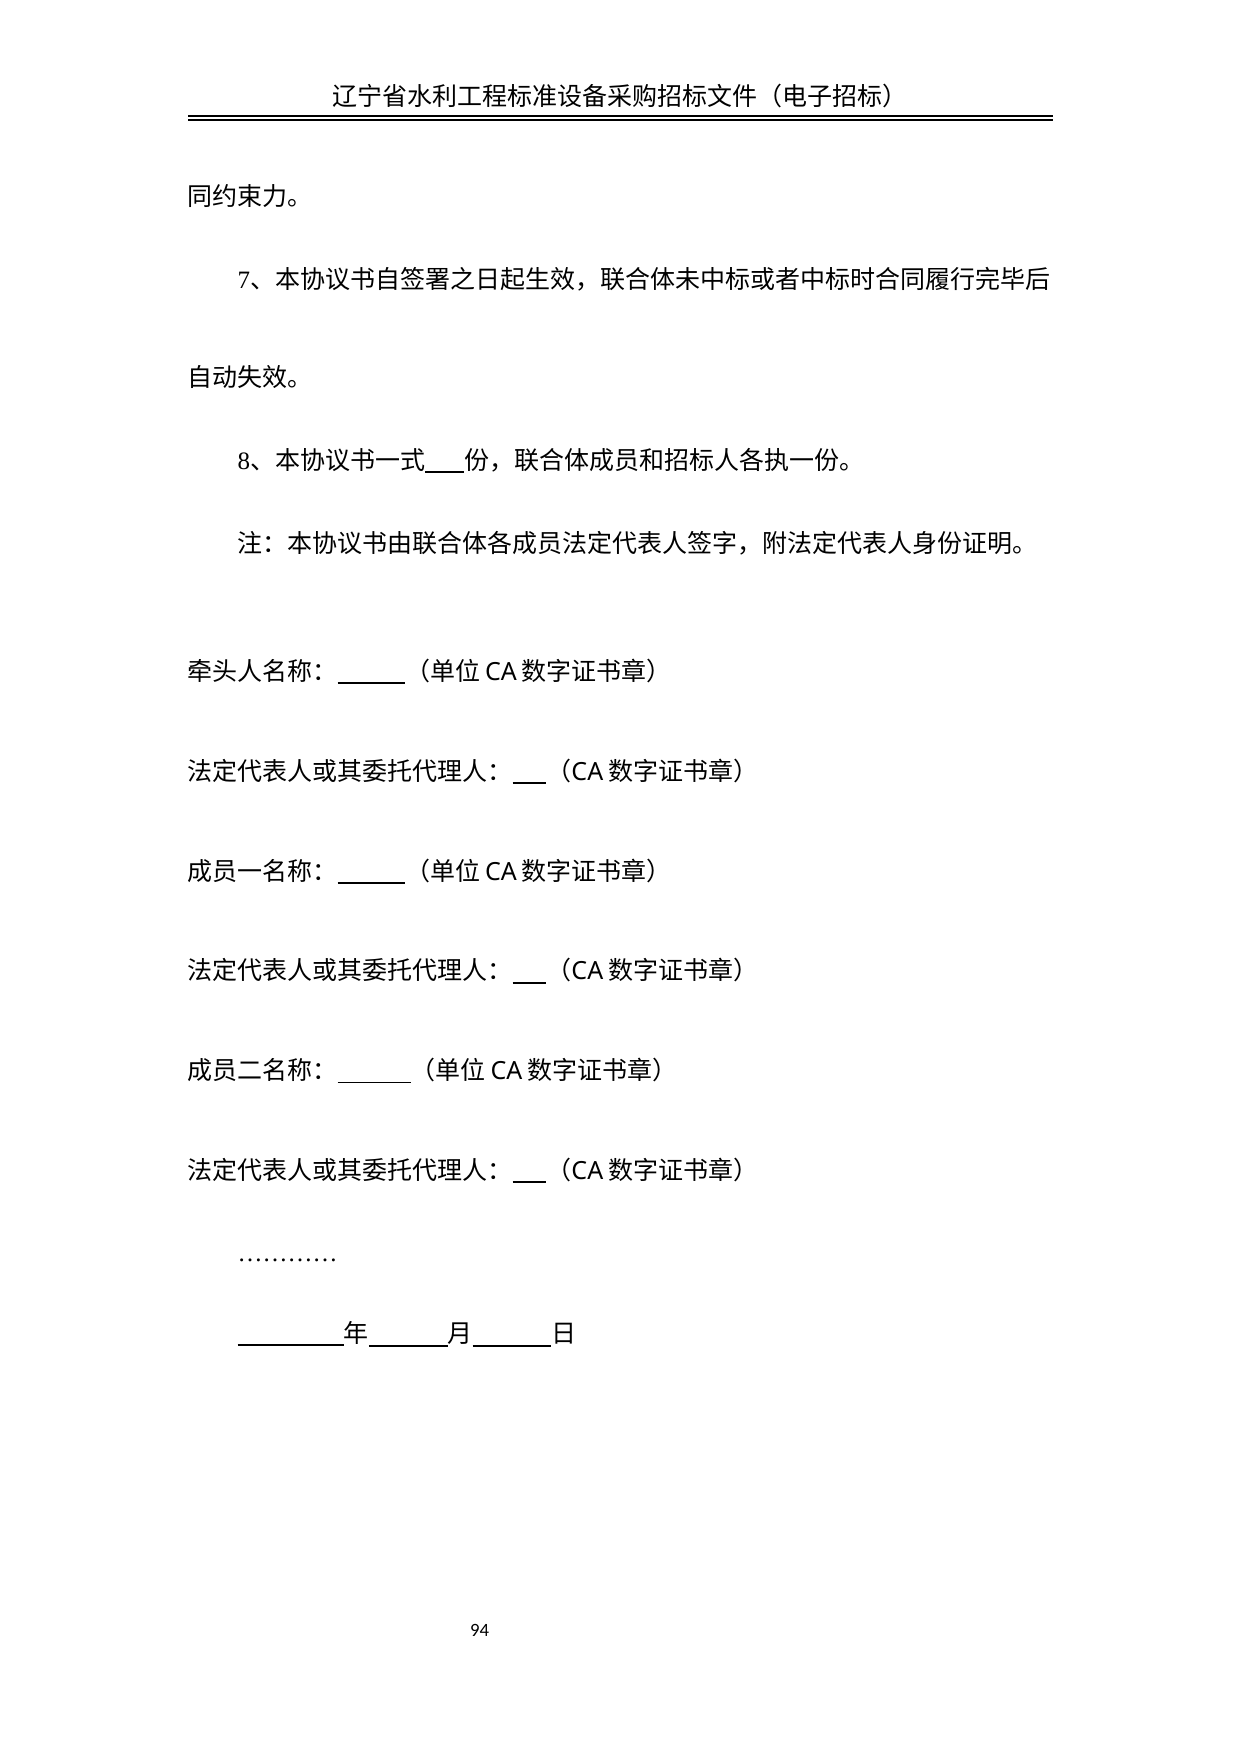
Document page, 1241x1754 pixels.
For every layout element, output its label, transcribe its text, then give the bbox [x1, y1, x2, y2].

text 7、本协议书自签署之日起生效，联合体未中标或者中标时合同履行完毕后自动失效。 [187, 245, 1053, 408]
text 8、本协议书一式 份，联合体成员和招标人各执一份。 [187, 426, 1053, 491]
text 年 月 日 [187, 1299, 1053, 1364]
text ………… [187, 1236, 1053, 1268]
text 成员一名称： （单位CA数字证书章） [187, 837, 1053, 902]
text 法定代表人或其委托代理人： （CA数字证书章） [187, 1136, 1053, 1201]
text 法定代表人或其委托代理人： （CA数字证书章） [187, 737, 1053, 802]
text 法定代表人或其委托代理人： （CA数字证书章） [187, 936, 1053, 1001]
text 注：本协议书由联合体各成员法定代表人签字，附法定代表人身份证明。 [187, 509, 1053, 574]
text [187, 162, 1053, 227]
text 成员二名称： （单位CA数字证书章） [187, 1036, 1053, 1101]
text 牵头人名称： （单位CA数字证书章） [187, 637, 1038, 702]
